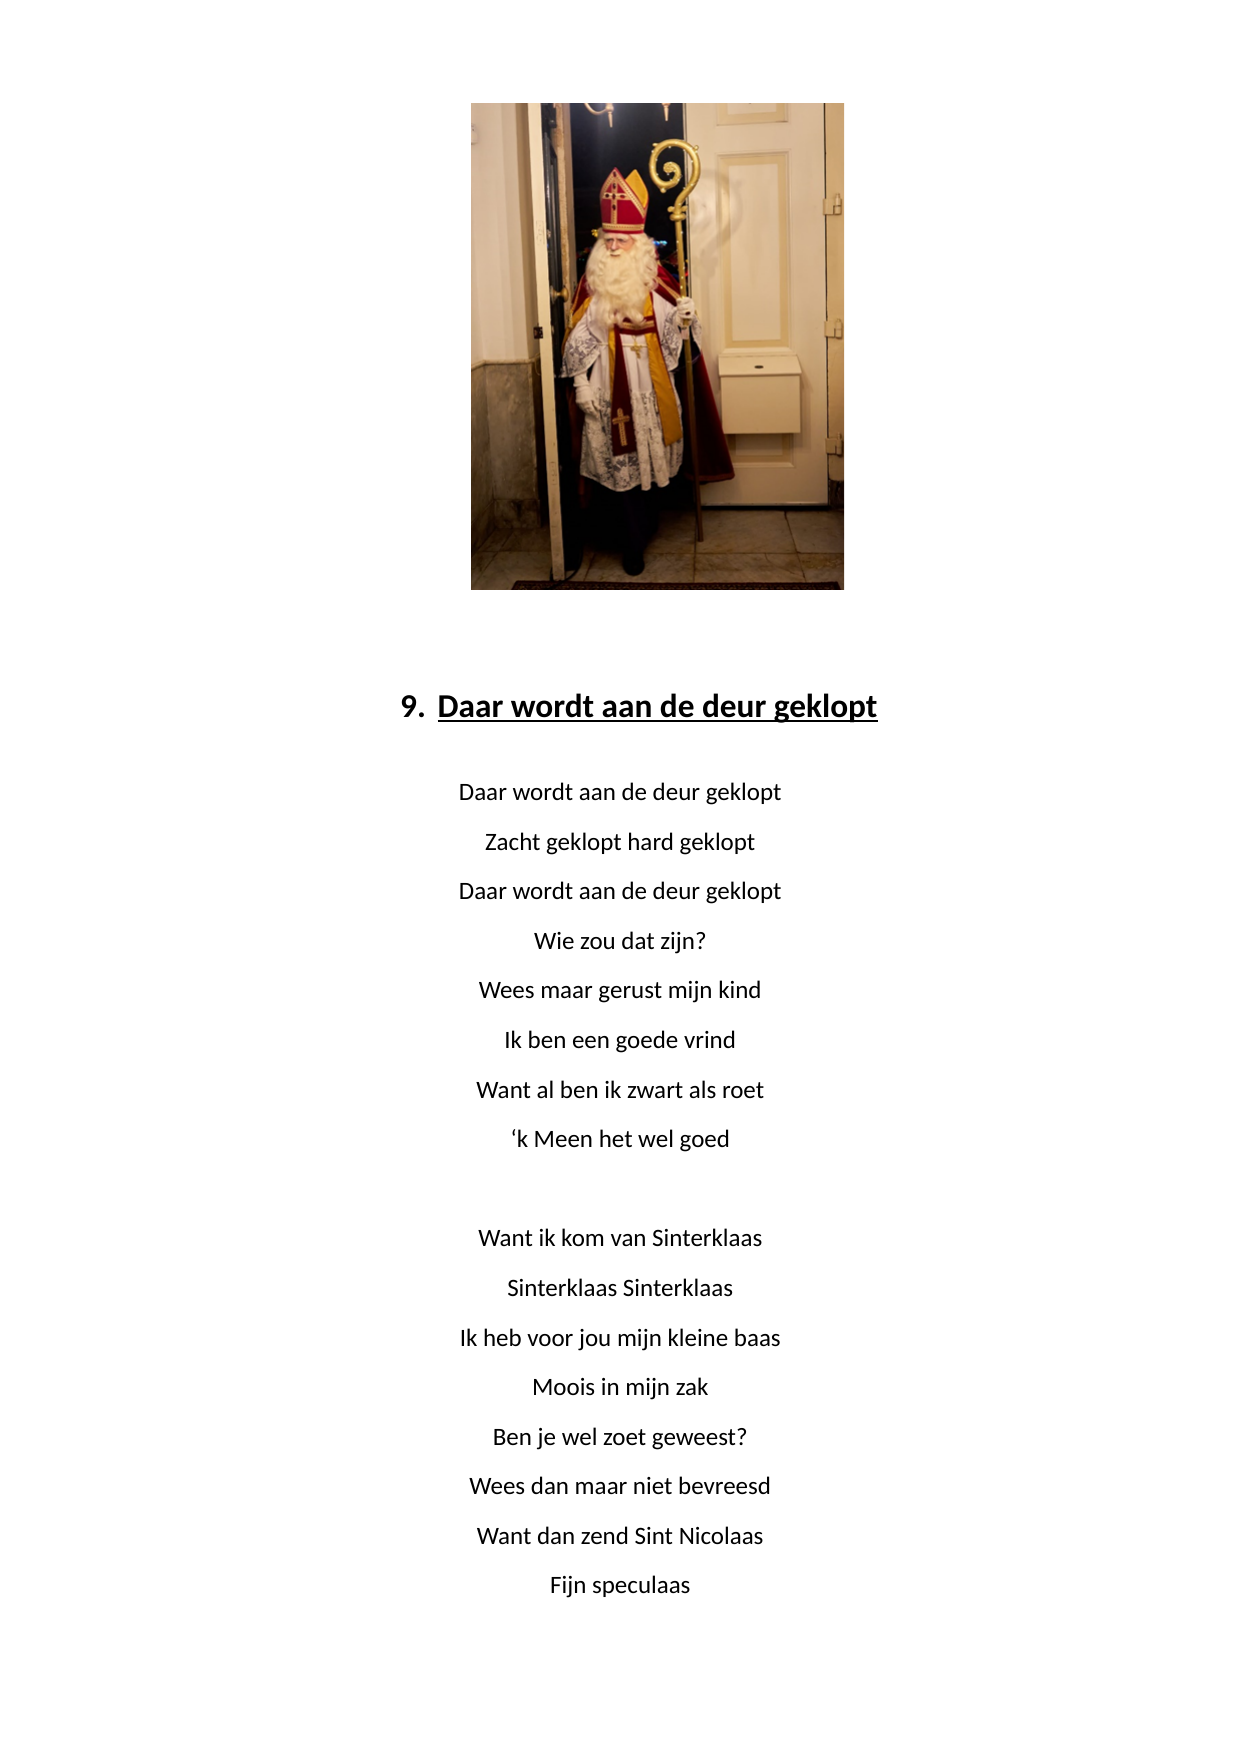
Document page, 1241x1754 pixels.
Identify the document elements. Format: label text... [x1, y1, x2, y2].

text Wees maar gerust mijn kind [148, 974, 1093, 1005]
list Daar wordt aan de deur geklopt [185, 685, 1093, 726]
text Zacht geklopt hard geklopt [148, 826, 1093, 856]
text Daar wordt aan de deur geklopt [148, 776, 1093, 807]
text Wees dan maar niet bevreesd [148, 1470, 1093, 1501]
text Want ik kom van Sinterklaas [148, 1222, 1093, 1253]
text Sinterklaas Sinterklaas [148, 1272, 1093, 1303]
text Fijn speculaas [148, 1569, 1093, 1600]
text Want dan zend Sint Nicolaas [148, 1520, 1093, 1551]
text Wie zou dat zijn? [148, 925, 1093, 956]
picture [471, 103, 845, 590]
text ‘k Meen het wel goed [148, 1123, 1093, 1154]
text Ik ben een goede vrind [148, 1024, 1093, 1055]
text Ik heb voor jou mijn kleine baas [148, 1322, 1093, 1352]
text Daar wordt aan de deur geklopt [148, 875, 1093, 906]
text Moois in mijn zak [148, 1371, 1093, 1402]
text Want al ben ik zwart als roet [148, 1074, 1093, 1104]
text Ben je wel zoet geweest? [148, 1421, 1093, 1451]
